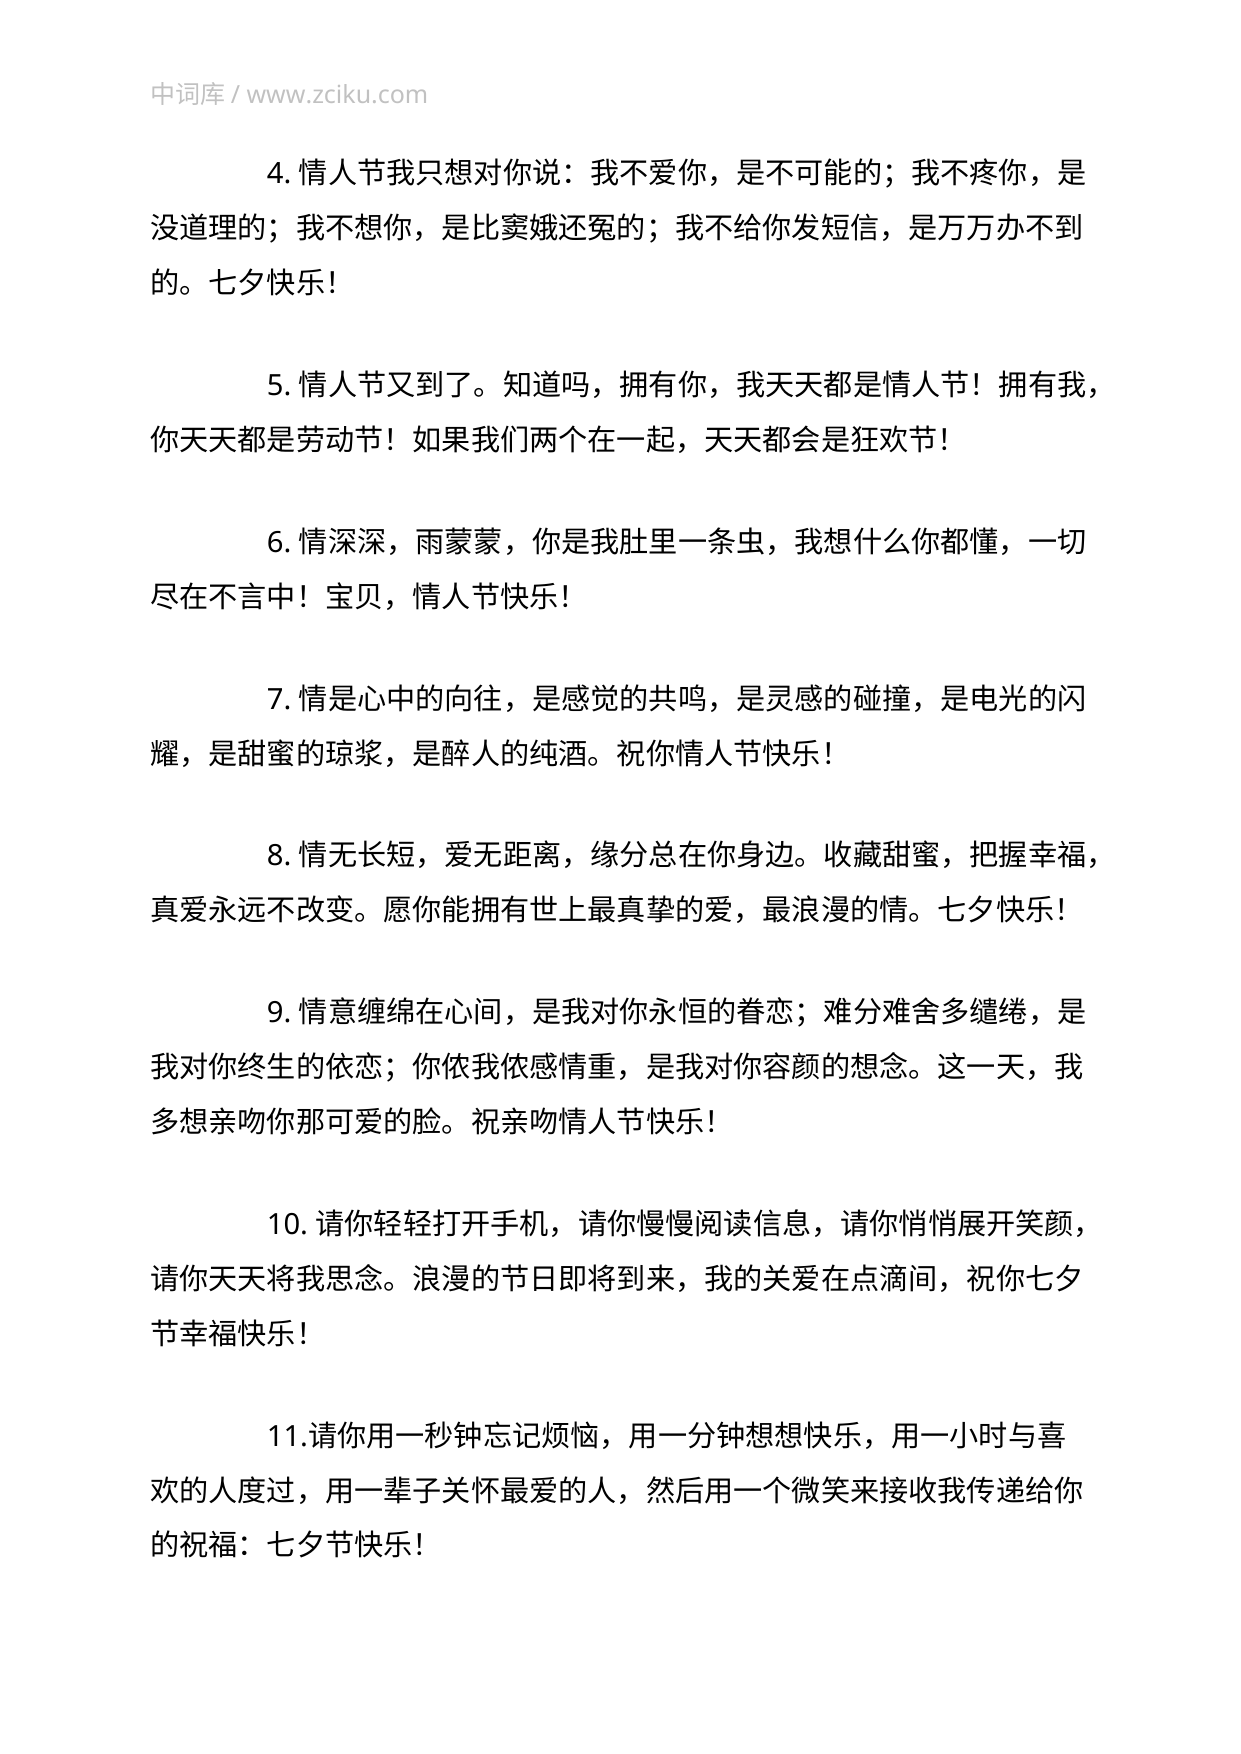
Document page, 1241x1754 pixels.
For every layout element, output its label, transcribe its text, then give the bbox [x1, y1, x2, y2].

text 5. 情人节又到了。知道吗，拥有你，我天天都是情人节！拥有我，你天天都是劳动节！如果我们两个在一起，天天都会是狂欢节！ [150, 362, 1090, 459]
text 8. 情无长短，爱无距离，缘分总在你身边。收藏甜蜜，把握幸福，真爱永远不改变。愿你能拥有世上最真挚的爱，最浪漫的情。七夕快乐！ [150, 832, 1090, 929]
text 11.请你用一秒钟忘记烦恼，用一分钟想想快乐，用一小时与喜欢的人度过，用一辈子关怀最爱的人，然后用一个微笑来接收我传递给你的祝福：七夕节快乐！ [150, 1412, 1090, 1564]
text 9. 情意缠绵在心间，是我对你永恒的眷恋；难分难舍多缱绻，是我对你终生的依恋；你侬我侬感情重，是我对你容颜的想念。这一天，我多想亲吻你那可爱的脸。祝亲吻情人节快乐！ [150, 989, 1090, 1141]
text 10. 请你轻轻打开手机，请你慢慢阅读信息，请你悄悄展开笑颜，请你天天将我思念。浪漫的节日即将到来，我的关爱在点滴间，祝你七夕节幸福快乐！ [150, 1200, 1090, 1353]
text 4. 情人节我只想对你说：我不爱你，是不可能的；我不疼你，是没道理的；我不想你，是比窦娥还冤的；我不给你发短信，是万万办不到的。七夕快乐！ [150, 150, 1090, 302]
text 7. 情是心中的向往，是感觉的共鸣，是灵感的碰撞，是电光的闪耀，是甜蜜的琼浆，是醉人的纯酒。祝你情人节快乐！ [150, 675, 1090, 772]
text 6. 情深深，雨蒙蒙，你是我肚里一条虫，我想什么你都懂，一切尽在不言中！宝贝，情人节快乐！ [150, 518, 1090, 616]
